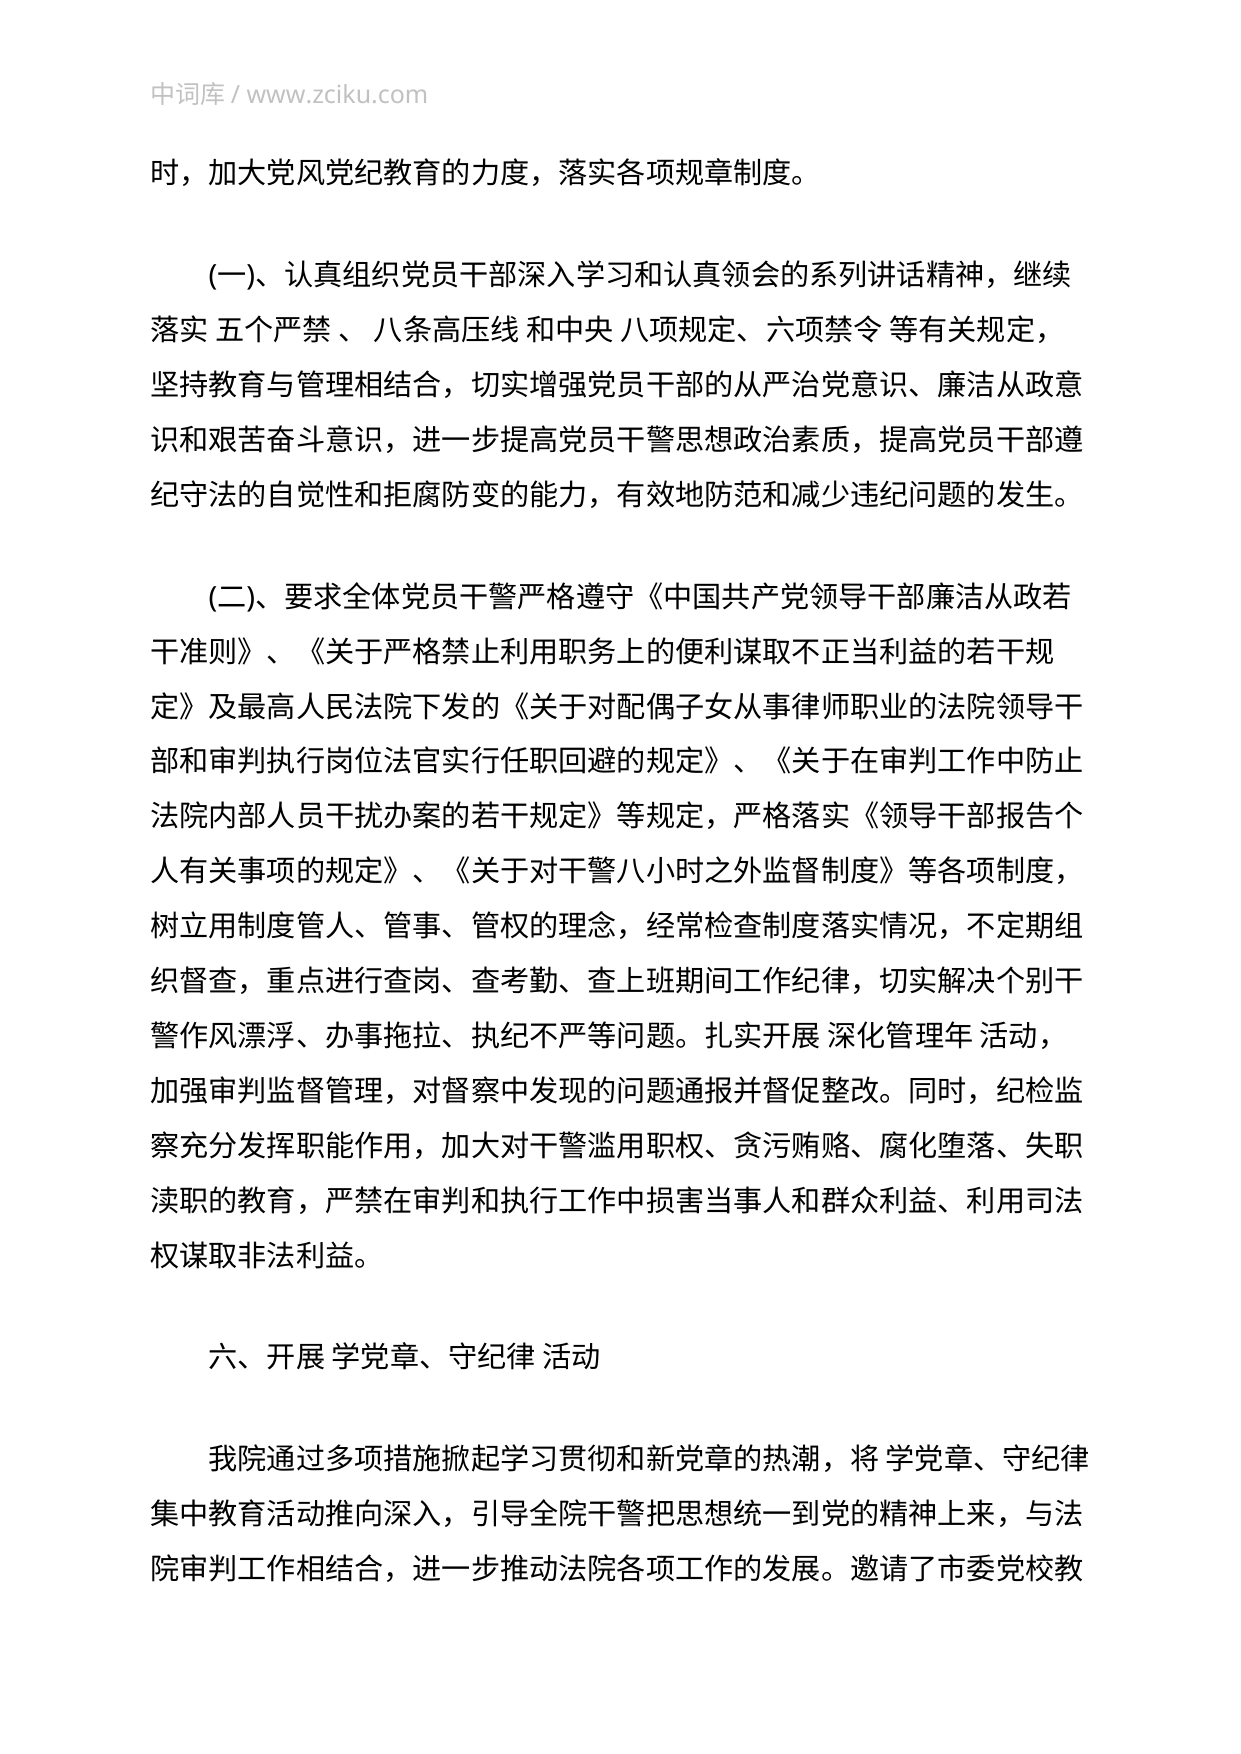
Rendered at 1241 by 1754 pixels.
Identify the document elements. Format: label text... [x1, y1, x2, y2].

text (二)、要求全体党员干警严格遵守《中国共产党领导干部廉洁从政若干准则》、《关于严格禁止利用职务上的便利谋取不正当利益的若干规定》及最高人民法院下发的《关于对配偶子女从事律师职业的法院领导干部和审判执行岗位法官实行任职回避的规定》、《关于在审判工作中防止法院内部人员干扰办案的若干规定》等规定，严格落实《领导干部报告个人有关事项的规定》、《关于对干警八小时之外监督制度》等各项制度，树立用制度管人、管事、管权的理念，经常检查制度落实情况，不定期组织督查，重点进行查岗、查考勤、查上班期间工作纪律，切实解决个别干警作风漂浮、办事拖拉、执纪不严等问题。扎实开展 深化管理年 活动，加强审判监督管理，对督察中发现的问题通报并督促整改。同时，纪检监察充分发挥职能作用，加大对干警滥用职权、贪污贿赂、腐化堕落、失职渎职的教育，严禁在审判和执行工作中损害当事人和群众利益、利用司法权谋取非法利益。 [150, 573, 1090, 1274]
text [150, 150, 1090, 192]
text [150, 1436, 1090, 1588]
text 六、开展 学党章、守纪律 活动 [150, 1334, 1090, 1376]
text (一)、认真组织党员干部深入学习和认真领会的系列讲话精神，继续落实 五个严禁 、 八条高压线 和中央 八项规定、六项禁令 等有关规定，坚持教育与管理相结合，切实增强党员干部的从严治党意识、廉洁从政意识和艰苦奋斗意识，进一步提高党员干警思想政治素质，提高党员干部遵纪守法的自觉性和拒腐防变的能力，有效地防范和减少违纪问题的发生。 [150, 252, 1090, 514]
